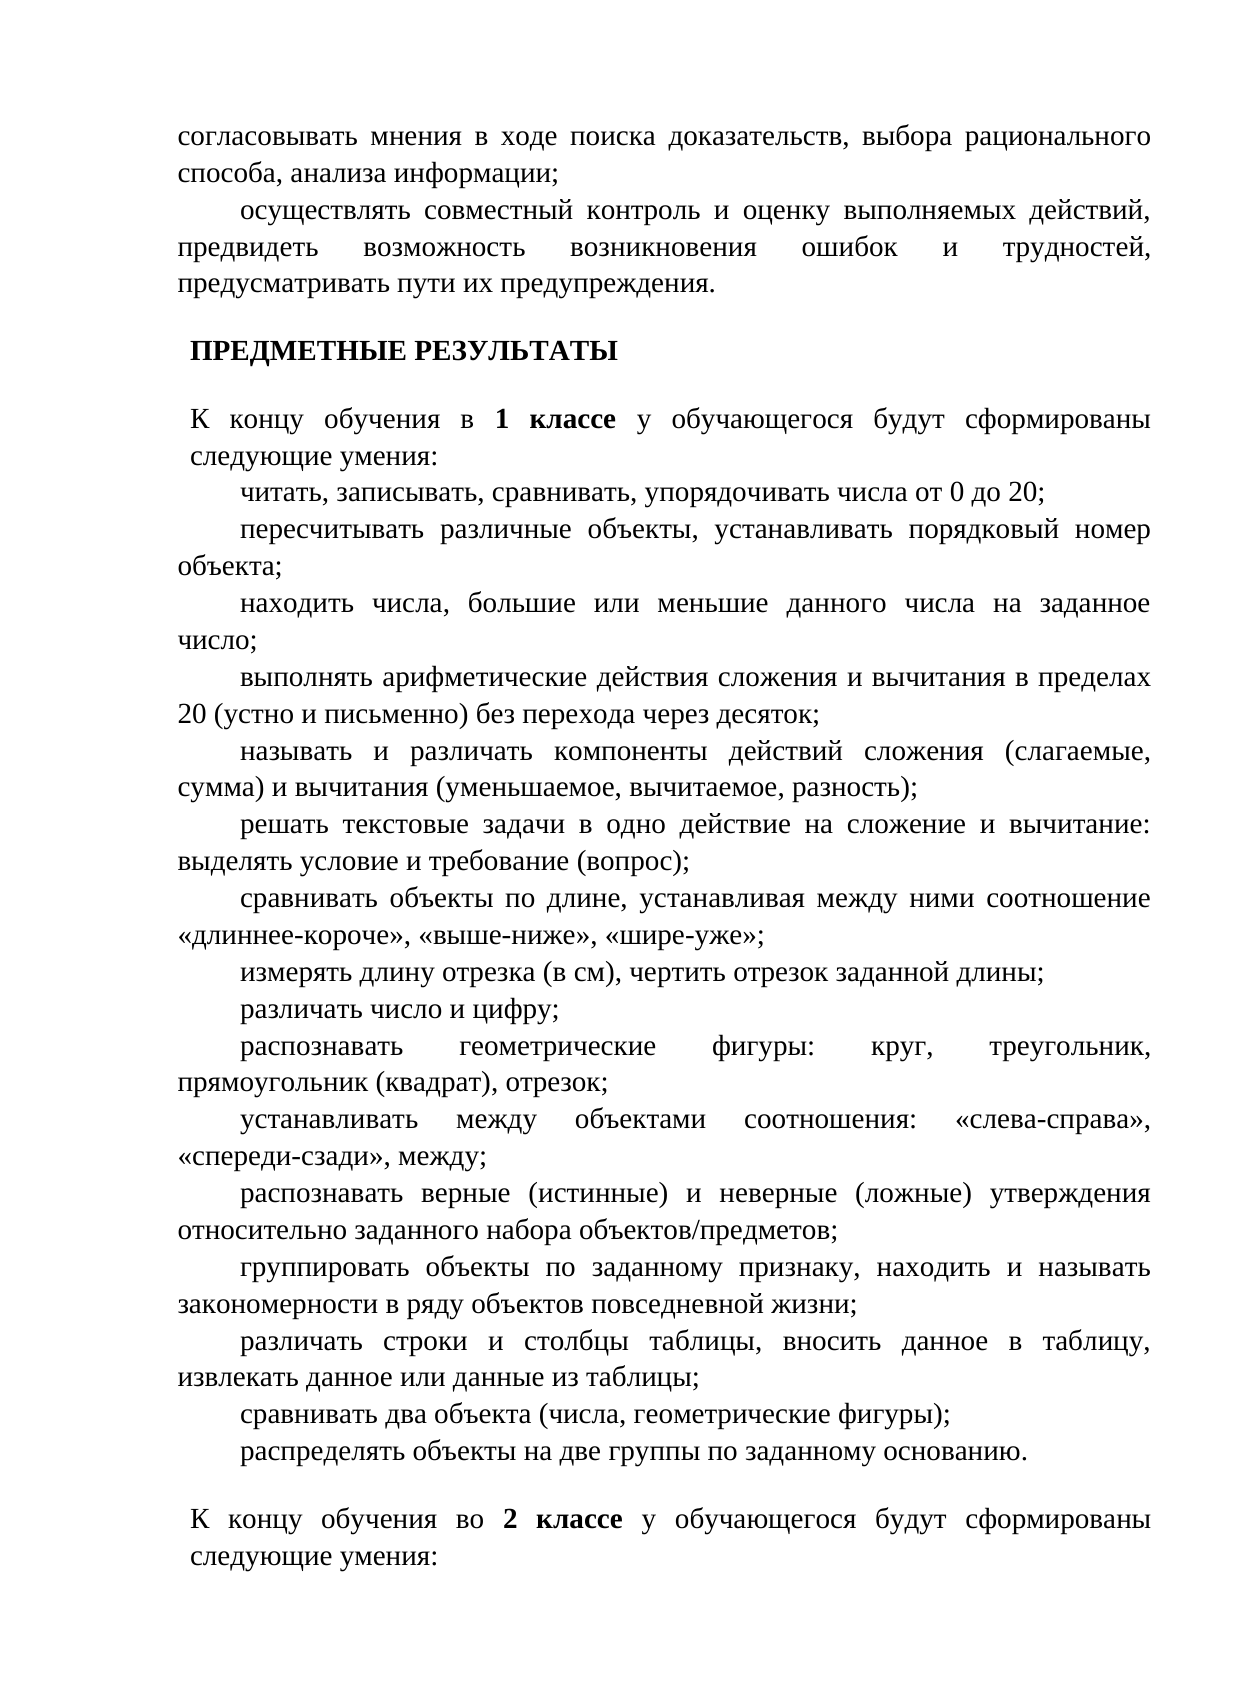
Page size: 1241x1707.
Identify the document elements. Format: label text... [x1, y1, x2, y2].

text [177, 118, 1152, 188]
text ПРЕДМЕТНЫЕ РЕЗУЛЬТАТЫ [190, 333, 1152, 367]
text решать текстовые задачи в одно действие на сложение и вычитание: выделять условие и требование (вопрос); [177, 806, 1152, 877]
text распределять объекты на две группы по заданному основанию. [177, 1433, 1152, 1467]
text читать, записывать, сравнивать, упорядочивать числа от 0 до 20; [177, 474, 1152, 508]
text К концу обучения во 2 классе у обучающегося будут сформированы следующие умения: [190, 1501, 1152, 1571]
text распознавать верные (истинные) и неверные (ложные) утверждения относительно заданного набора объектов/предметов; [177, 1175, 1152, 1246]
text находить числа, большие или меньшие данного числа на заданное число; [177, 585, 1152, 656]
text распознавать геометрические фигуры: круг, треугольник, прямоугольник (квадрат), отрезок; [177, 1028, 1152, 1098]
text называть и различать компоненты действий сложения (слагаемые, сумма) и вычитания (уменьшаемое, вычитаемое, разность); [177, 733, 1152, 803]
text измерять длину отрезка (в см), чертить отрезок заданной длины; [177, 954, 1152, 987]
text различать число и цифру; [177, 991, 1152, 1024]
text пересчитывать различные объекты, устанавливать порядковый номер объекта; [177, 511, 1152, 582]
text группировать объекты по заданному признаку, находить и называть закономерности в ряду объектов повседневной жизни; [177, 1249, 1152, 1319]
text выполнять арифметические действия сложения и вычитания в пределах 20 (устно и письменно) без перехода через десяток; [177, 659, 1152, 729]
text сравнивать два объекта (числа, геометрические фигуры); [177, 1396, 1152, 1430]
text сравнивать объекты по длине, устанавливая между ними соотношение «длиннее-короче», «выше-ниже», «шире-уже»; [177, 880, 1152, 951]
text устанавливать между объектами соотношения: «слева-справа», «спереди-сзади», между; [177, 1101, 1152, 1172]
text различать строки и столбцы таблицы, вносить данное в таблицу, извлекать данное или данные из таблицы; [177, 1323, 1152, 1393]
text осуществлять совместный контроль и оценку выполняемых действий, предвидеть возможность возникновения ошибок и трудностей, предусматривать пути их предупреждения. [177, 192, 1152, 299]
text К концу обучения в 1 классе у обучающегося будут сформированы следующие умения: [190, 401, 1152, 471]
